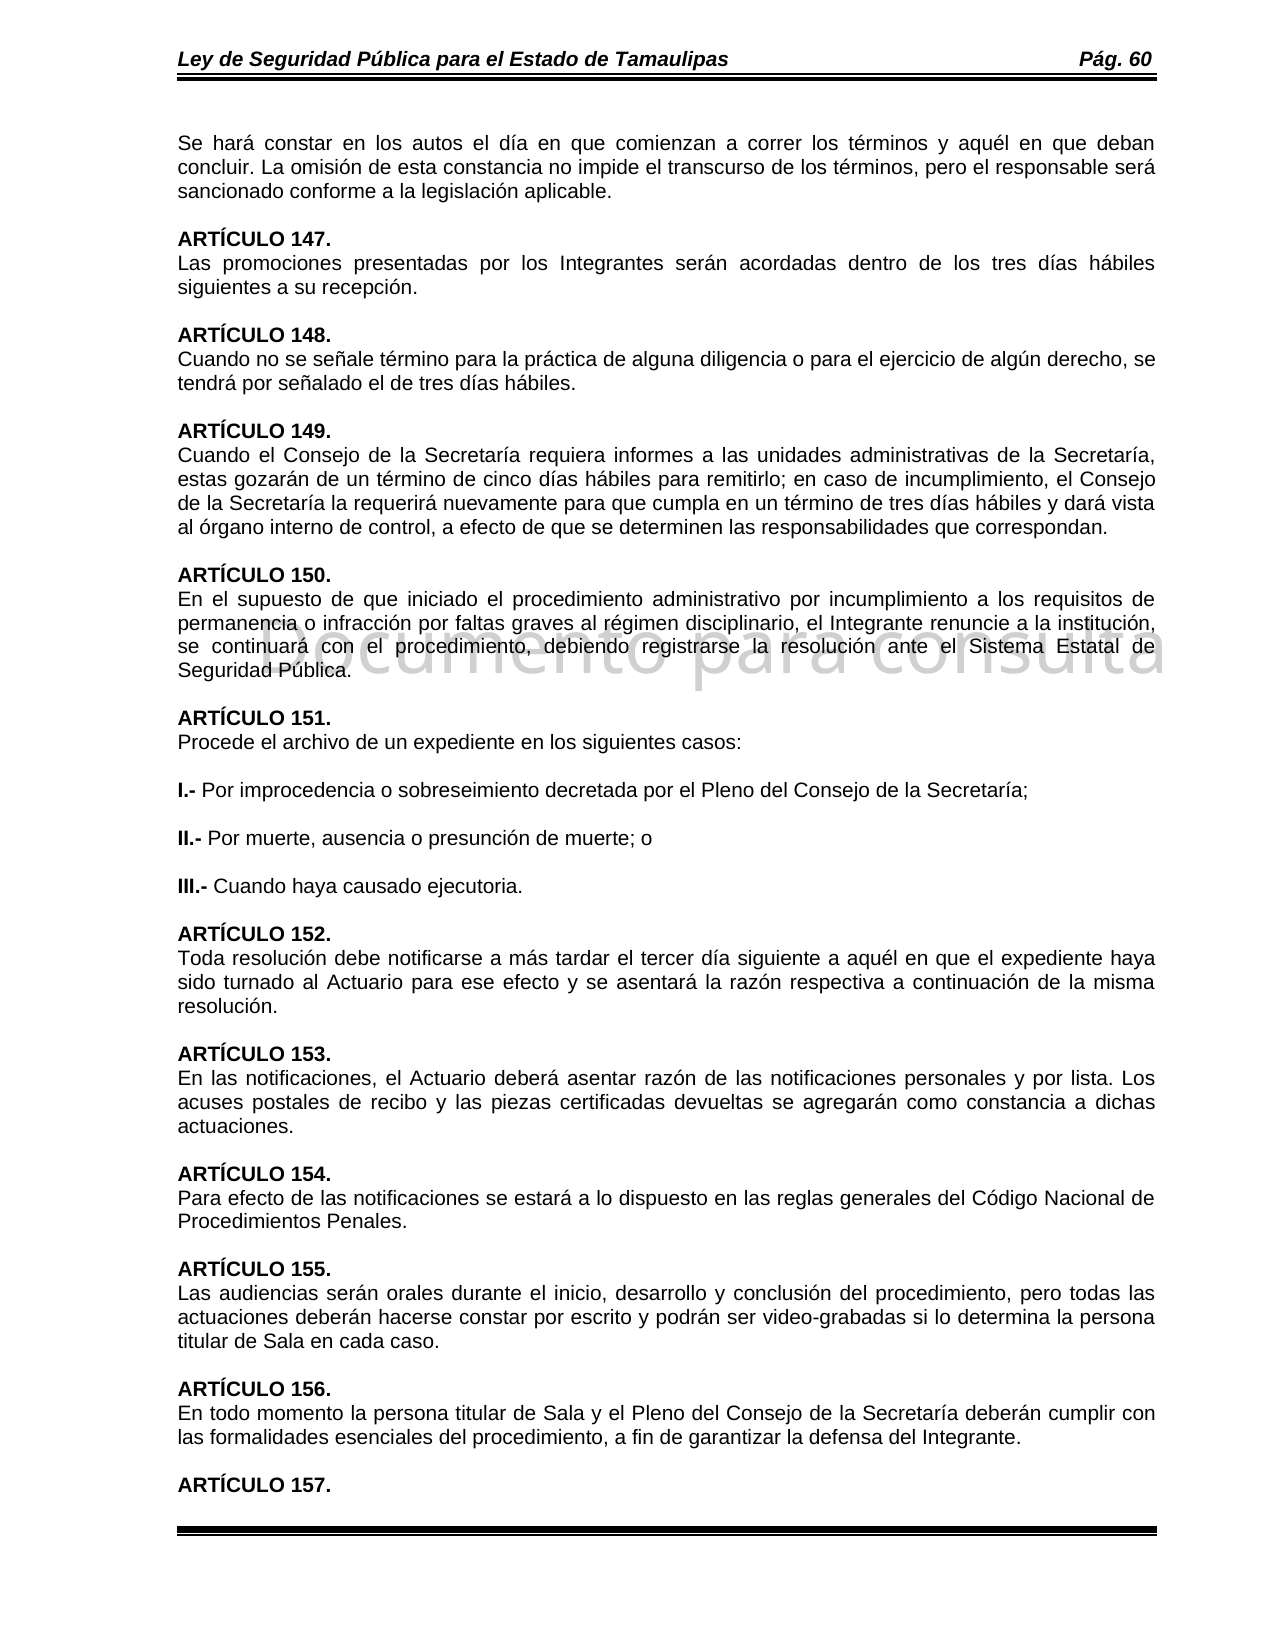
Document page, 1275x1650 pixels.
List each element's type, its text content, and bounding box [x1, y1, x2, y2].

text I.- Por improcedencia o sobreseimiento decretada por el Pleno del Consejo de la Secretaría; [177, 778, 1157, 802]
text ARTÍCULO 156. [177, 1377, 1157, 1401]
text ARTÍCULO 151. [177, 706, 1157, 730]
text ARTÍCULO 157. [177, 1473, 1157, 1497]
text Se hará constar en los autos el día en que comienzan a correr los términos y aquél en que deban concluir. La omisión de esta constancia no impide el transcurso de los términos, pero el responsable será sancionado conforme a la legislación aplicable. [177, 131, 1157, 203]
text ARTÍCULO 154. [177, 1161, 1157, 1185]
text ARTÍCULO 153. [177, 1042, 1157, 1066]
text II.- Por muerte, ausencia o presunción de muerte; o [177, 826, 1157, 850]
text Para efecto de las notificaciones se estará a lo dispuesto en las reglas generales del Código Nacional de Procedimientos Penales. [177, 1185, 1157, 1233]
text Procede el archivo de un expediente en los siguientes casos: [177, 730, 1157, 754]
text Las audiencias serán orales durante el inicio, desarrollo y conclusión del procedimiento, pero todas las actuaciones deberán hacerse constar por escrito y podrán ser video-grabadas si lo determina la persona titular de Sala en cada caso. [177, 1281, 1157, 1353]
text ARTÍCULO 150. [177, 562, 1157, 586]
text ARTÍCULO 152. [177, 922, 1157, 946]
text Cuando el Consejo de la Secretaría requiera informes a las unidades administrativas de la Secretaría, estas gozarán de un término de cinco días hábiles para remitirlo; en caso de incumplimiento, el Consejo de la Secretaría la requerirá nuevamente para que cumpla en un término de tres días hábiles y dará vista al órgano interno de control, a efecto de que se determinen las responsabilidades que correspondan. [177, 443, 1157, 538]
text Toda resolución debe notificarse a más tardar el tercer día siguiente a aquél en que el expediente haya sido turnado al Actuario para ese efecto y se asentará la razón respectiva a continuación de la misma resolución. [177, 946, 1157, 1018]
text En el supuesto de que iniciado el procedimiento administrativo por incumplimiento a los requisitos de permanencia o infracción por faltas graves al régimen disciplinario, el Integrante renuncie a la institución, se continuará con el procedimiento, debiendo registrarse la resolución ante el Sistema Estatal de Seguridad Pública. [177, 586, 1157, 682]
text ARTÍCULO 155. [177, 1257, 1157, 1281]
text En todo momento la persona titular de Sala y el Pleno del Consejo de la Secretaría deberán cumplir con las formalidades esenciales del procedimiento, a fin de garantizar la defensa del Integrante. [177, 1401, 1157, 1449]
text En las notificaciones, el Actuario deberá asentar razón de las notificaciones personales y por lista. Los acuses postales de recibo y las piezas certificadas devueltas se agregarán como constancia a dichas actuaciones. [177, 1066, 1157, 1137]
text ARTÍCULO 149. [177, 419, 1157, 443]
text III.- Cuando haya causado ejecutoria. [177, 874, 1157, 898]
text ARTÍCULO 148. [177, 323, 1157, 347]
text ARTÍCULO 147. [177, 227, 1157, 251]
text Las promociones presentadas por los Integrantes serán acordadas dentro de los tres días hábiles siguientes a su recepción. [177, 251, 1157, 299]
text Cuando no se señale término para la práctica de alguna diligencia o para el ejercicio de algún derecho, se tendrá por señalado el de tres días hábiles. [177, 347, 1157, 395]
